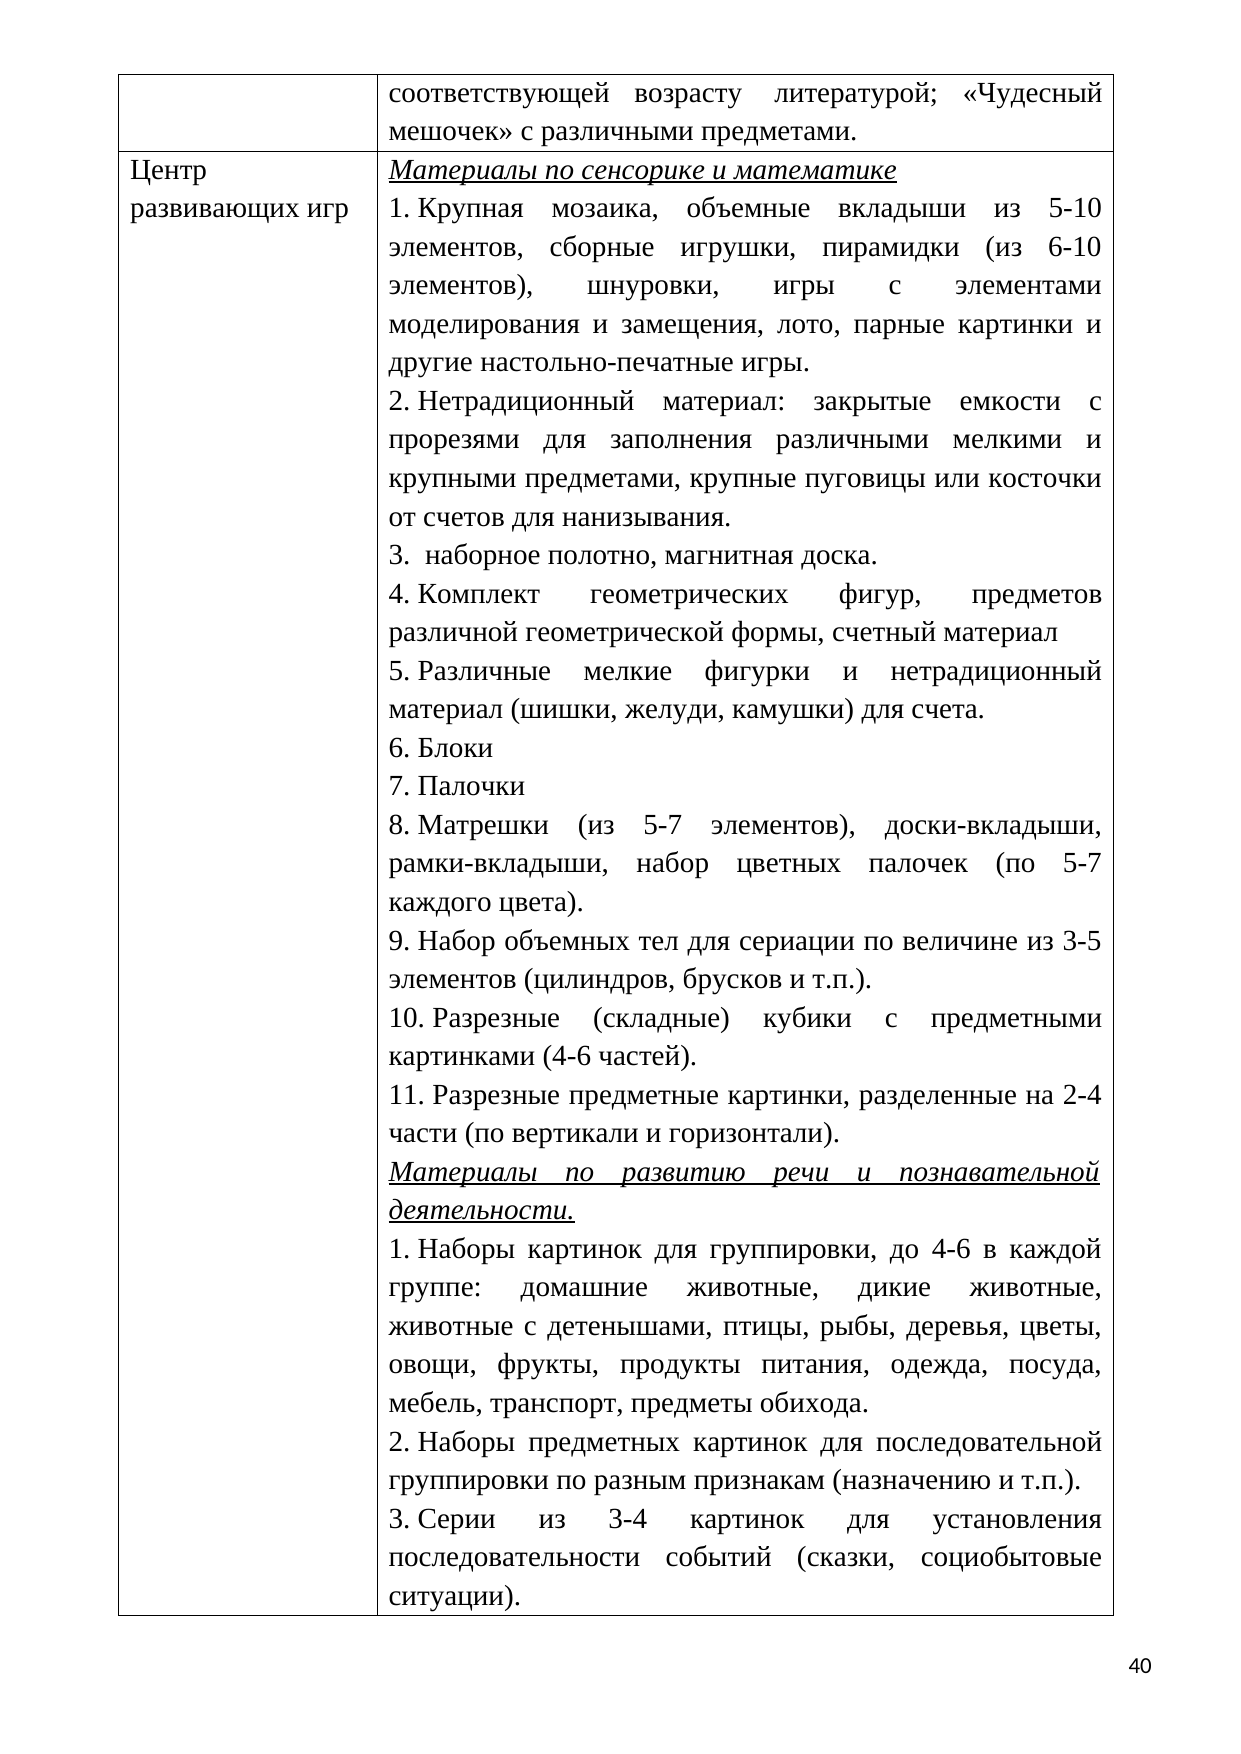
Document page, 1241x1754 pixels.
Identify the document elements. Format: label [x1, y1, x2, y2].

table_cell [119, 152, 377, 1615]
table_cell [378, 152, 1113, 1615]
table_cell [378, 75, 1113, 151]
